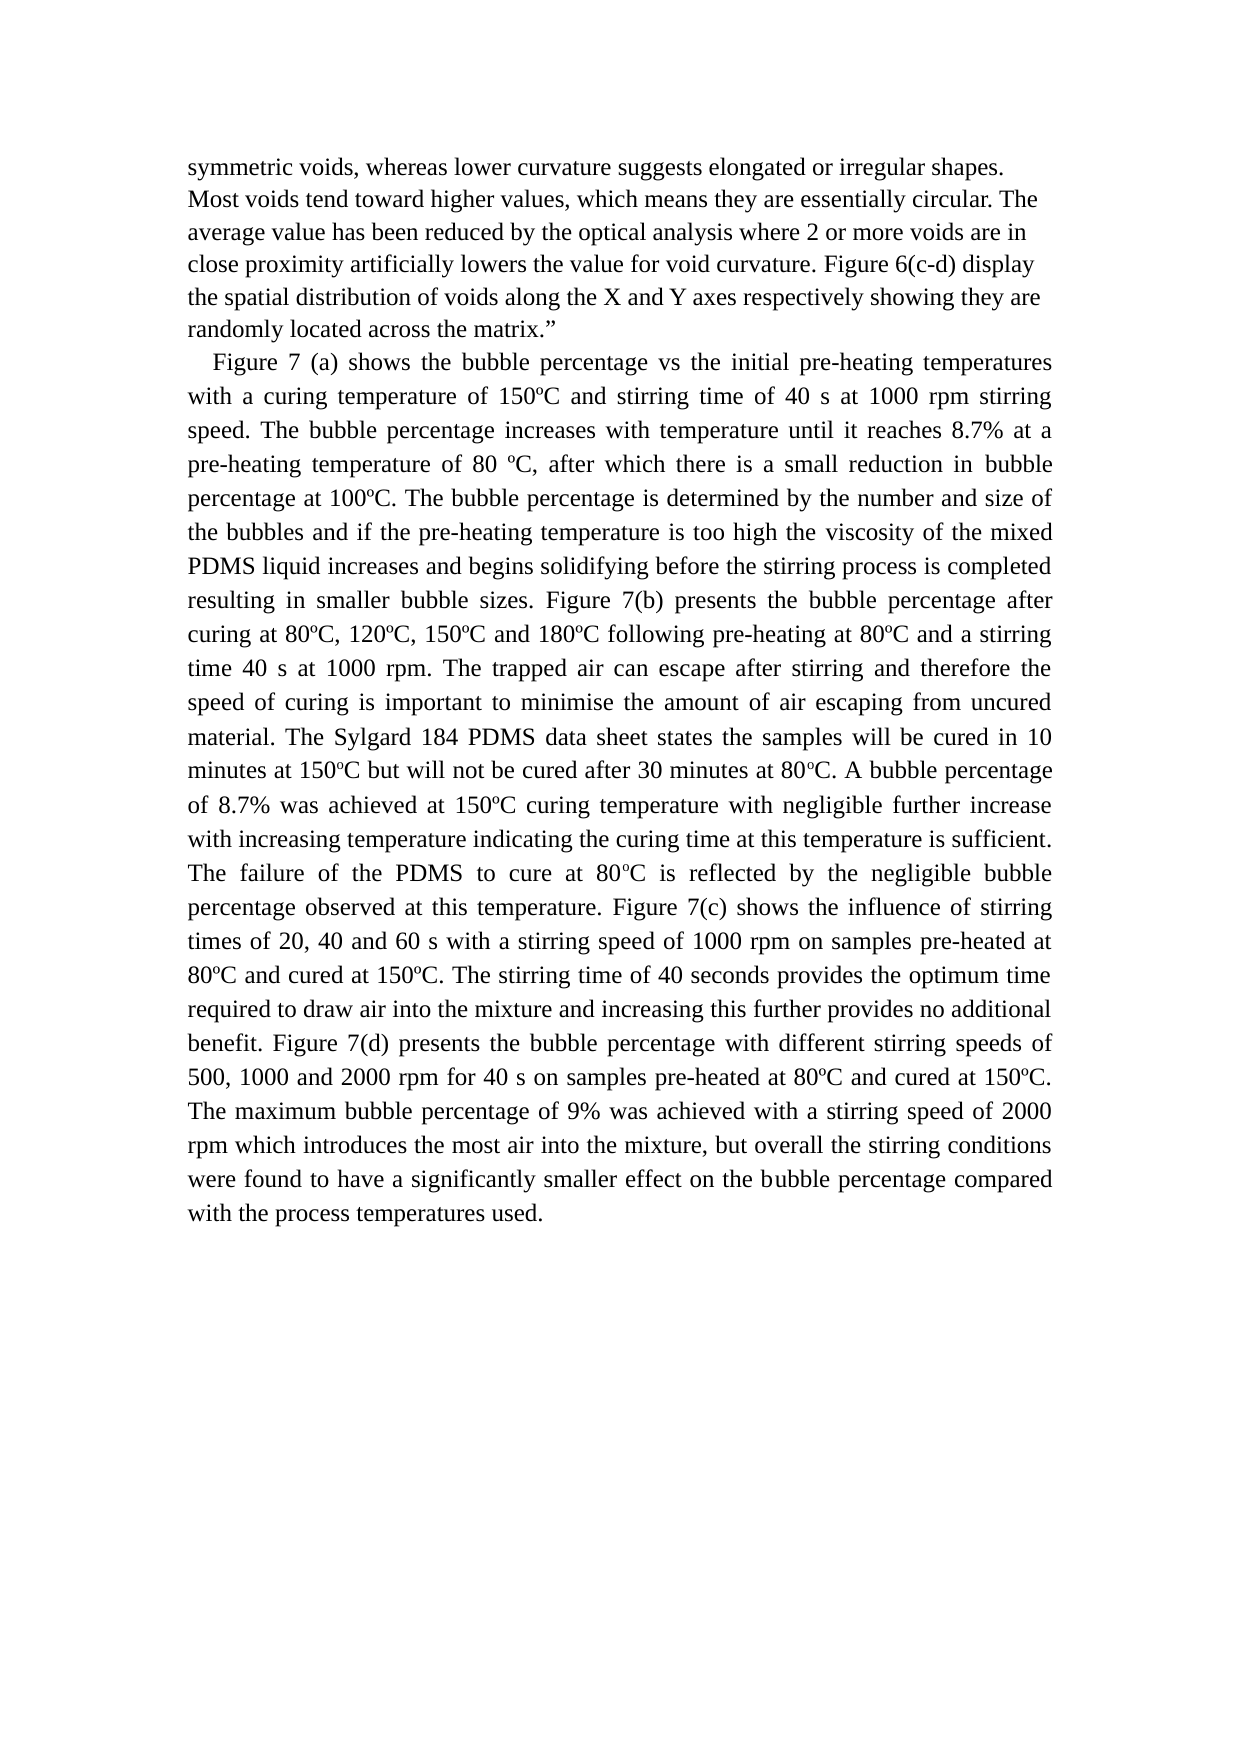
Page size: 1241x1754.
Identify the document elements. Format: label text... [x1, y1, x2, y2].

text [187, 150, 1053, 345]
text Figure 7 (a) shows the bubble percentage vs the initial pre-heating temperatures with a curing temperature of 150ºC and stirring time of 40 s at 1000 rpm stirring speed. The bubble percentage increases with temperature until it reaches 8.7% at a pre-heating temperature of 80 ºC, after which there is a small reduction in bubble percentage at 100ºC. The bubble percentage is determined by the number and size of the bubbles and if the pre-heating temperature is too high the viscosity of the mixed PDMS liquid increases and begins solidifying before the stirring process is completed resulting in smaller bubble sizes. Figure 7(b) presents the bubble percentage after curing at 80ºC, 120ºC, 150ºC and 180ºC following pre-heating at 80ºC and a stirring time 40 s at 1000 rpm. The trapped air can escape after stirring and therefore the speed of curing is important to minimise the amount of air escaping from uncured material. The Sylgard 184 PDMS data sheet states the samples will be cured in 10 minutes at 150oC but will not be cured after 30 minutes at 80oC. A bubble percentage of 8.7% was achieved at 150ºC curing temperature with negligible further increase with increasing temperature indicating the curing time at this temperature is sufficient. The failure of the PDMS to cure at 80oC is reflected by the negligible bubble percentage observed at this temperature. Figure 7(c) shows the influence of stirring times of 20, 40 and 60 s with a stirring speed of 1000 rpm on samples pre-heated at 80ºC and cured at 150ºC. The stirring time of 40 seconds provides the optimum time required to draw air into the mixture and increasing this further provides no additional benefit. Figure 7(d) presents the bubble percentage with different stirring speeds of 500, 1000 and 2000 rpm for 40 s on samples pre-heated at 80ºC and cured at 150ºC. The maximum bubble percentage of 9% was achieved with a stirring speed of 2000 rpm which introduces the most air into the mixture, but overall the stirring conditions were found to have a significantly smaller effect on the bubble percentage compared with the process temperatures used. [187, 345, 1053, 1229]
